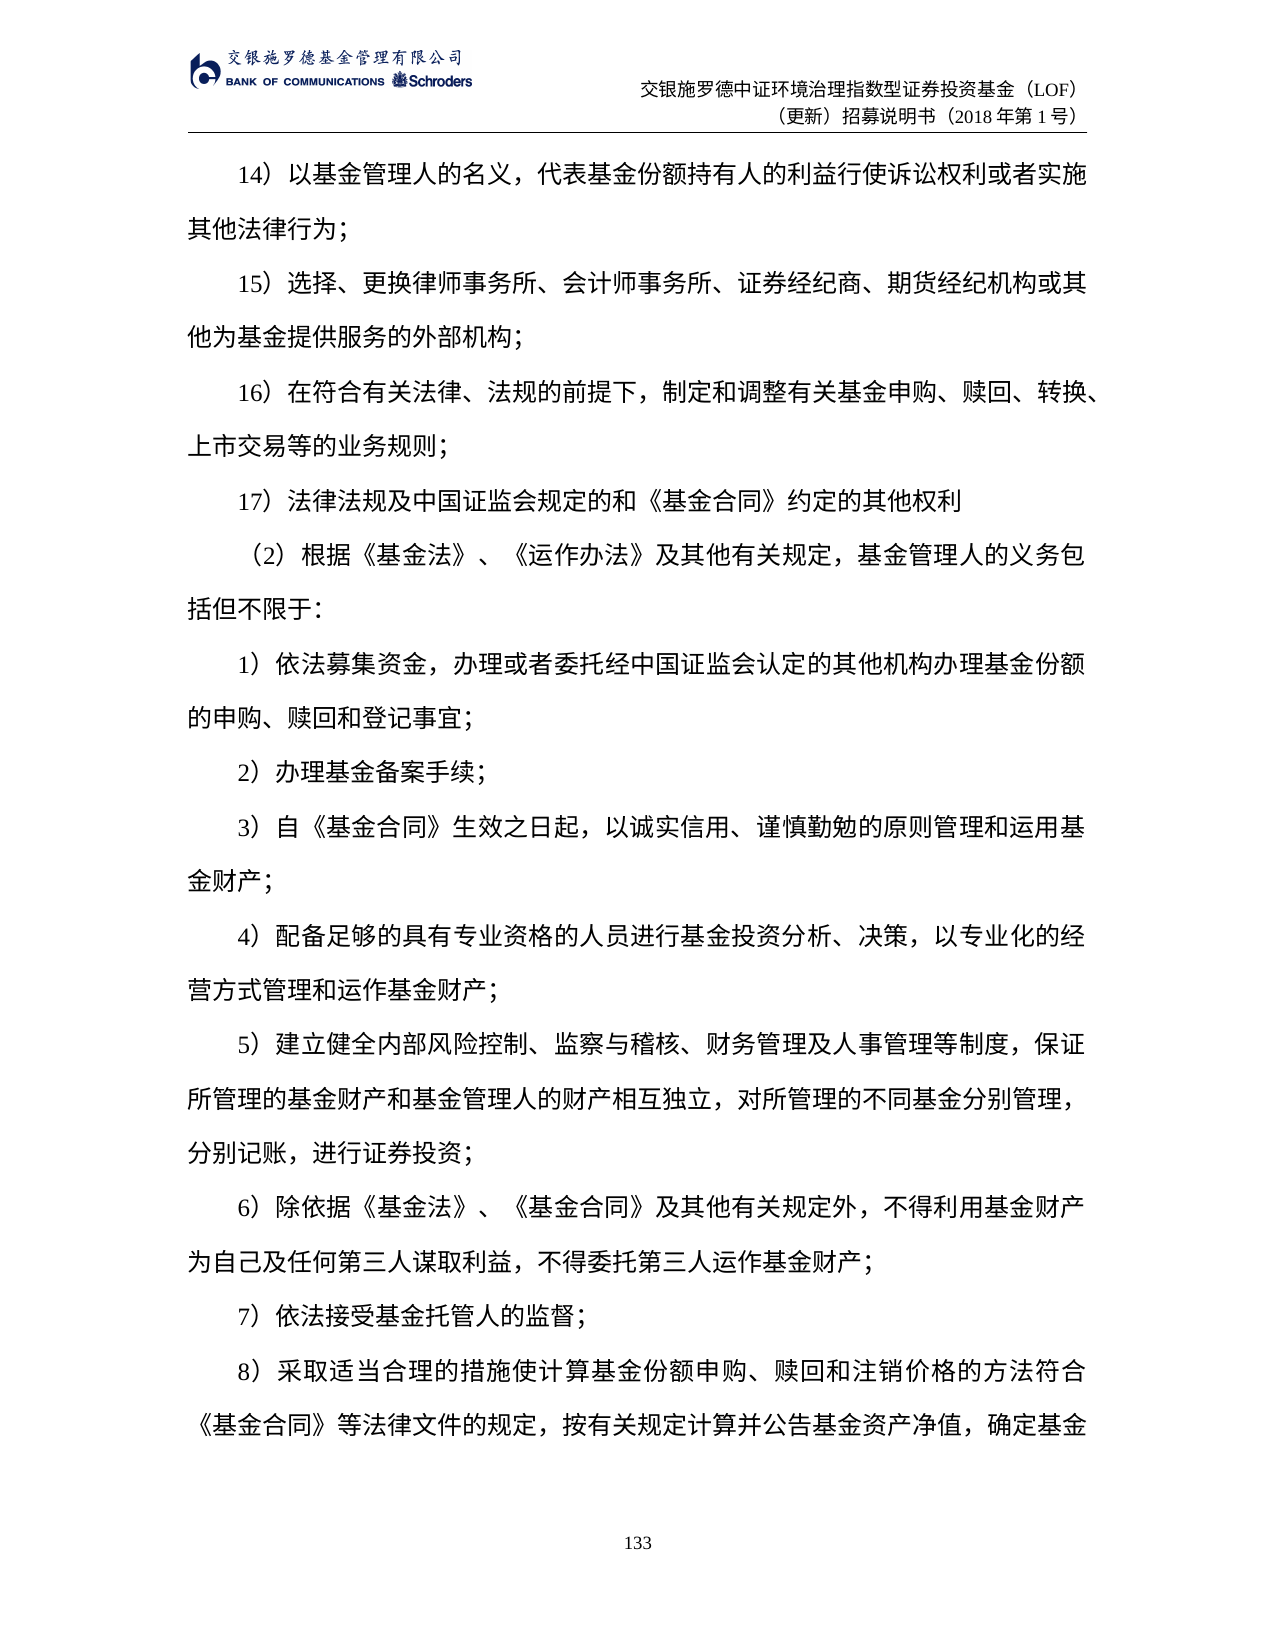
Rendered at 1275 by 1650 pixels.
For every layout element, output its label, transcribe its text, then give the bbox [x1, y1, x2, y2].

text 17）法律法规及中国证监会规定的和《基金合同》约定的其他权利 [187, 481, 1087, 517]
text 7）依法接受基金托管人的监督； [187, 1297, 1087, 1333]
text 4）配备足够的具有专业资格的人员进行基金投资分析、决策，以专业化的经营方式管理和运作基金财产； [187, 916, 1087, 1007]
text 15）选择、更换律师事务所、会计师事务所、证券经纪商、期货经纪机构或其他为基金提供服务的外部机构； [187, 263, 1087, 354]
text 6）除依据《基金法》、《基金合同》及其他有关规定外，不得利用基金财产为自己及任何第三人谋取利益，不得委托第三人运作基金财产； [187, 1188, 1087, 1278]
text 2）办理基金备案手续； [187, 753, 1087, 789]
text 1）依法募集资金，办理或者委托经中国证监会认定的其他机构办理基金份额的申购、赎回和登记事宜； [187, 644, 1087, 735]
text 16）在符合有关法律、法规的前提下，制定和调整有关基金申购、赎回、转换、上市交易等的业务规则； [187, 372, 1087, 463]
text （2）根据《基金法》、《运作办法》及其他有关规定，基金管理人的义务包括但不限于： [187, 535, 1087, 626]
text 5）建立健全内部风险控制、监察与稽核、财务管理及人事管理等制度，保证所管理的基金财产和基金管理人的财产相互独立，对所管理的不同基金分别管理，分别记账，进行证券投资； [187, 1025, 1087, 1170]
picture [190, 50, 472, 89]
text 14）以基金管理人的名义，代表基金份额持有人的利益行使诉讼权利或者实施其他法律行为； [187, 155, 1087, 245]
text 3）自《基金合同》生效之日起，以诚实信用、谨慎勤勉的原则管理和运用基金财产； [187, 807, 1087, 898]
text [187, 1351, 1087, 1442]
